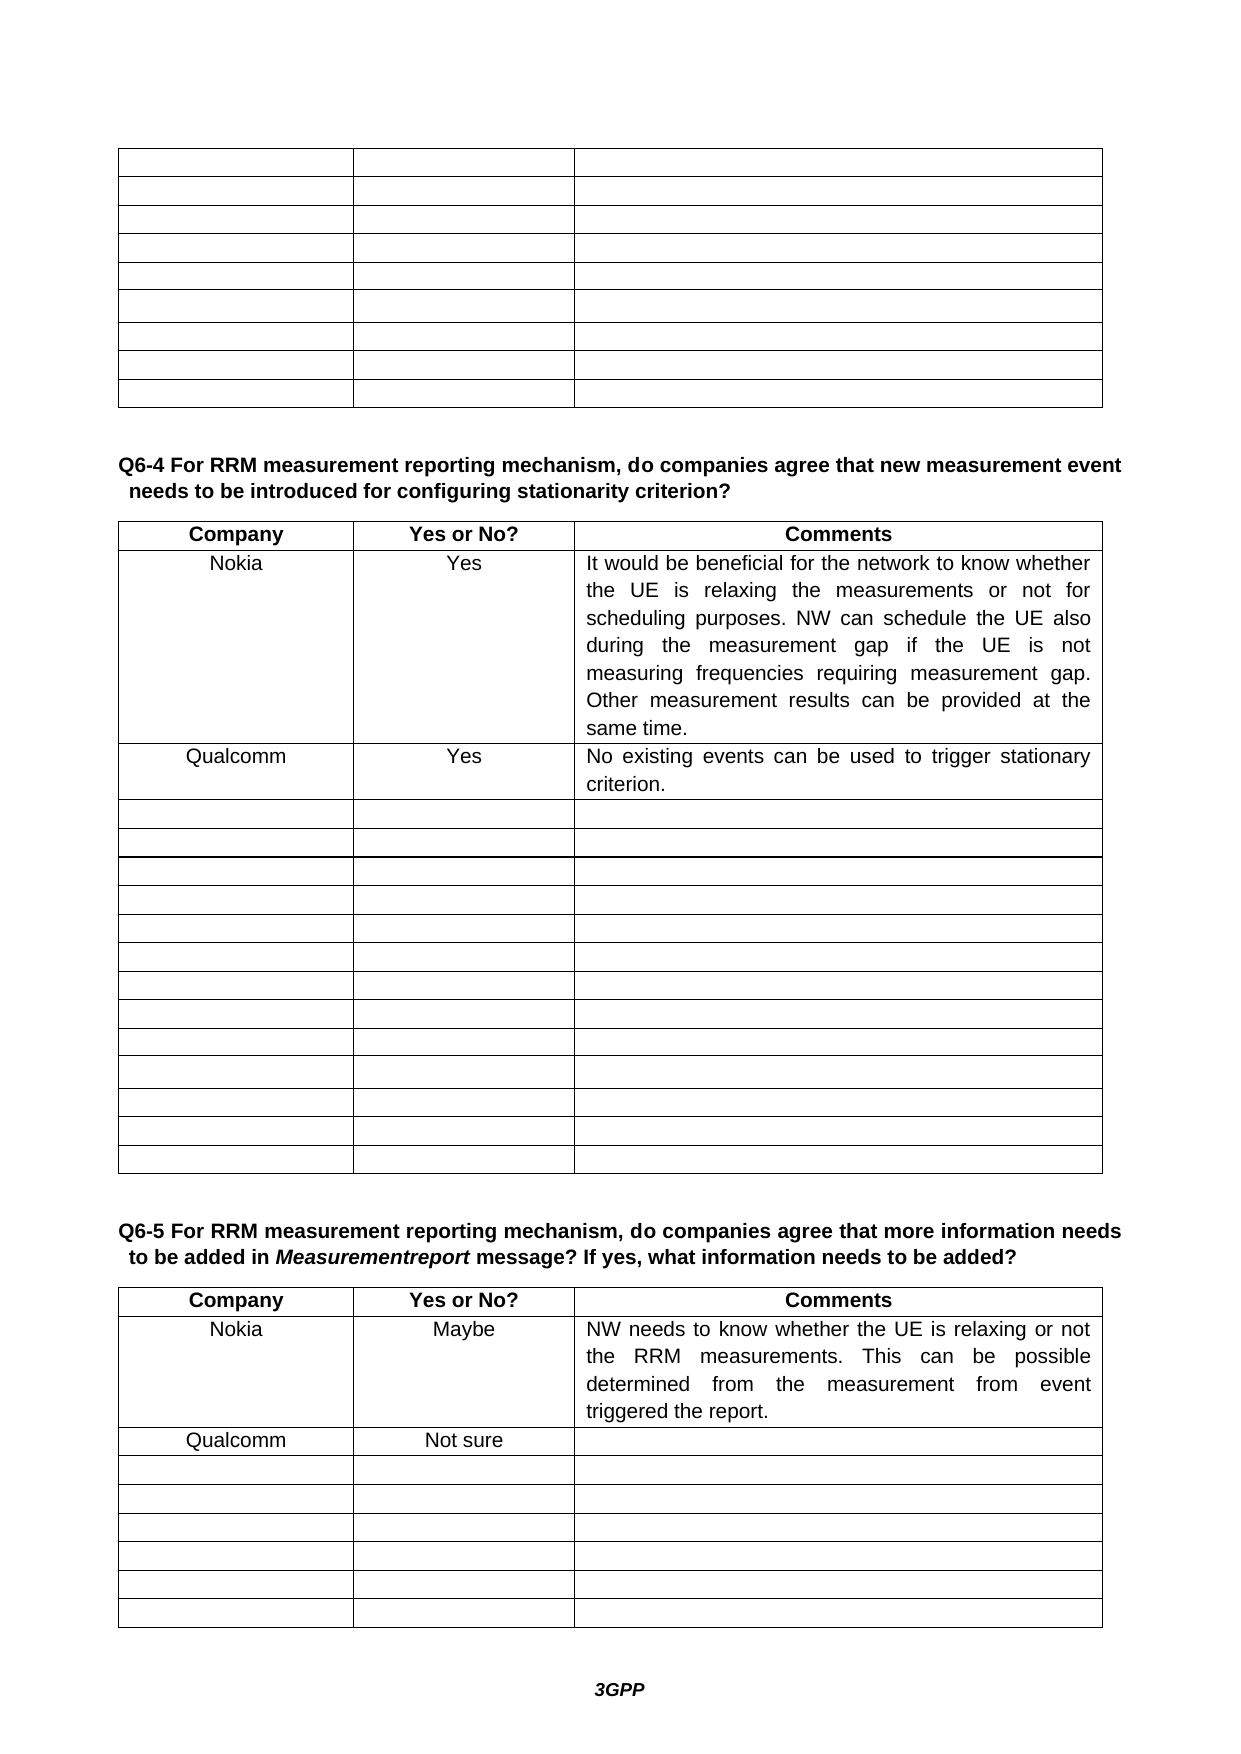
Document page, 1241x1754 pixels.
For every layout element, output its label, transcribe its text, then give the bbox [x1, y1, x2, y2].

table_cell [354, 206, 574, 233]
table_cell [354, 1571, 574, 1598]
table_header Company [119, 522, 353, 550]
table_cell [354, 1485, 574, 1512]
table_cell [575, 915, 1102, 942]
table_cell [575, 1571, 1102, 1598]
table_cell [354, 323, 574, 350]
table_cell [575, 1000, 1102, 1028]
table_cell [575, 351, 1102, 379]
table_cell [119, 1571, 353, 1598]
table_cell It would be beneficial for the network to know whether the UE is relaxing the measurements or not for scheduling purposes. NW can schedule the UE also during the measurement gap if the UE is not measuring frequencies requiring measurement gap. Other measurement results can be provided at the same time. [575, 551, 1102, 743]
table_cell [575, 149, 1102, 176]
table_cell [575, 943, 1102, 971]
table_cell [354, 972, 574, 999]
table_cell [354, 234, 574, 262]
table_cell Yes [354, 744, 574, 799]
table_cell [119, 380, 353, 407]
table_cell [119, 1000, 353, 1028]
table_cell [354, 1146, 574, 1173]
table_cell [119, 1599, 353, 1627]
table_cell [575, 177, 1102, 204]
table_cell [119, 1146, 353, 1173]
table_cell [119, 323, 353, 350]
table_cell [354, 858, 574, 885]
table_cell No existing events can be used to trigger stationary criterion. [575, 744, 1102, 799]
table_cell [575, 290, 1102, 322]
table_cell [354, 886, 574, 913]
table_cell [119, 177, 353, 204]
table_cell [575, 1456, 1102, 1484]
table_cell [354, 1542, 574, 1569]
table_cell Qualcomm [119, 1428, 353, 1455]
table_cell [354, 380, 574, 407]
table_cell NW needs to know whether the UE is relaxing or not the RRM measurements. This can be possible determined from the measurement from event triggered the report. [575, 1317, 1102, 1427]
table_cell [575, 972, 1102, 999]
table_cell Yes [354, 551, 574, 743]
table_cell [119, 943, 353, 971]
table_cell [354, 943, 574, 971]
table_cell [575, 1428, 1102, 1455]
table_cell [119, 1485, 353, 1512]
table_cell [575, 263, 1102, 288]
table_cell [575, 1542, 1102, 1569]
table_cell [354, 915, 574, 942]
table_cell Qualcomm [119, 744, 353, 799]
table_header Comments [575, 1288, 1102, 1316]
table_cell [119, 1029, 353, 1054]
table_cell [354, 263, 574, 288]
table_cell [575, 206, 1102, 233]
table_cell [575, 1485, 1102, 1512]
table_cell [575, 800, 1102, 828]
table_cell [575, 1599, 1102, 1627]
table_cell [575, 1514, 1102, 1541]
table_cell Maybe [354, 1317, 574, 1427]
table_cell [575, 1029, 1102, 1054]
table_cell [354, 1599, 574, 1627]
table_cell [575, 1056, 1102, 1088]
table_cell [119, 206, 353, 233]
table_cell [354, 1056, 574, 1088]
text Q6-5 For RRM measurement reporting mechanism, do companies agree that more information needs to be added in Measurementreport message? If yes, what information needs to be added? [118, 1219, 1122, 1269]
table_cell [354, 800, 574, 828]
table_cell Not sure [354, 1428, 574, 1455]
table_cell [119, 829, 353, 856]
table_cell [119, 1117, 353, 1145]
table_cell [119, 1056, 353, 1088]
table_cell [119, 800, 353, 828]
table_cell [354, 351, 574, 379]
table_cell [575, 1146, 1102, 1173]
table_cell [119, 858, 353, 885]
table_cell [354, 1029, 574, 1054]
table_cell [119, 351, 353, 379]
table_cell [575, 886, 1102, 913]
table_cell [119, 1514, 353, 1541]
table_cell [119, 290, 353, 322]
table_cell [354, 829, 574, 856]
table_cell [119, 915, 353, 942]
table_cell [575, 829, 1102, 856]
table_header Comments [575, 522, 1102, 550]
table_cell [119, 149, 353, 176]
table_cell [119, 1456, 353, 1484]
table_cell [575, 380, 1102, 407]
table_cell [575, 1089, 1102, 1116]
table_cell [354, 1514, 574, 1541]
table_cell [354, 1456, 574, 1484]
table_cell [354, 1089, 574, 1116]
text Q6-4 For RRM measurement reporting mechanism, do companies agree that new measurement event needs to be introduced for configuring stationarity criterion? [118, 453, 1122, 503]
table_cell [575, 858, 1102, 885]
table_cell [119, 886, 353, 913]
table_cell [575, 323, 1102, 350]
table_cell [354, 1117, 574, 1145]
table_cell [119, 234, 353, 262]
table_cell Nokia [119, 551, 353, 743]
table_header Company [119, 1288, 353, 1316]
table_cell Nokia [119, 1317, 353, 1427]
table_cell [354, 177, 574, 204]
table_cell [119, 1089, 353, 1116]
table_cell [119, 263, 353, 288]
table_cell [575, 234, 1102, 262]
table_cell [119, 972, 353, 999]
table_cell [575, 1117, 1102, 1145]
table_cell [119, 1542, 353, 1569]
table_header Yes or No? [354, 1288, 574, 1316]
table_cell [354, 290, 574, 322]
table_cell [354, 1000, 574, 1028]
table_header Yes or No? [354, 522, 574, 550]
table_cell [354, 149, 574, 176]
